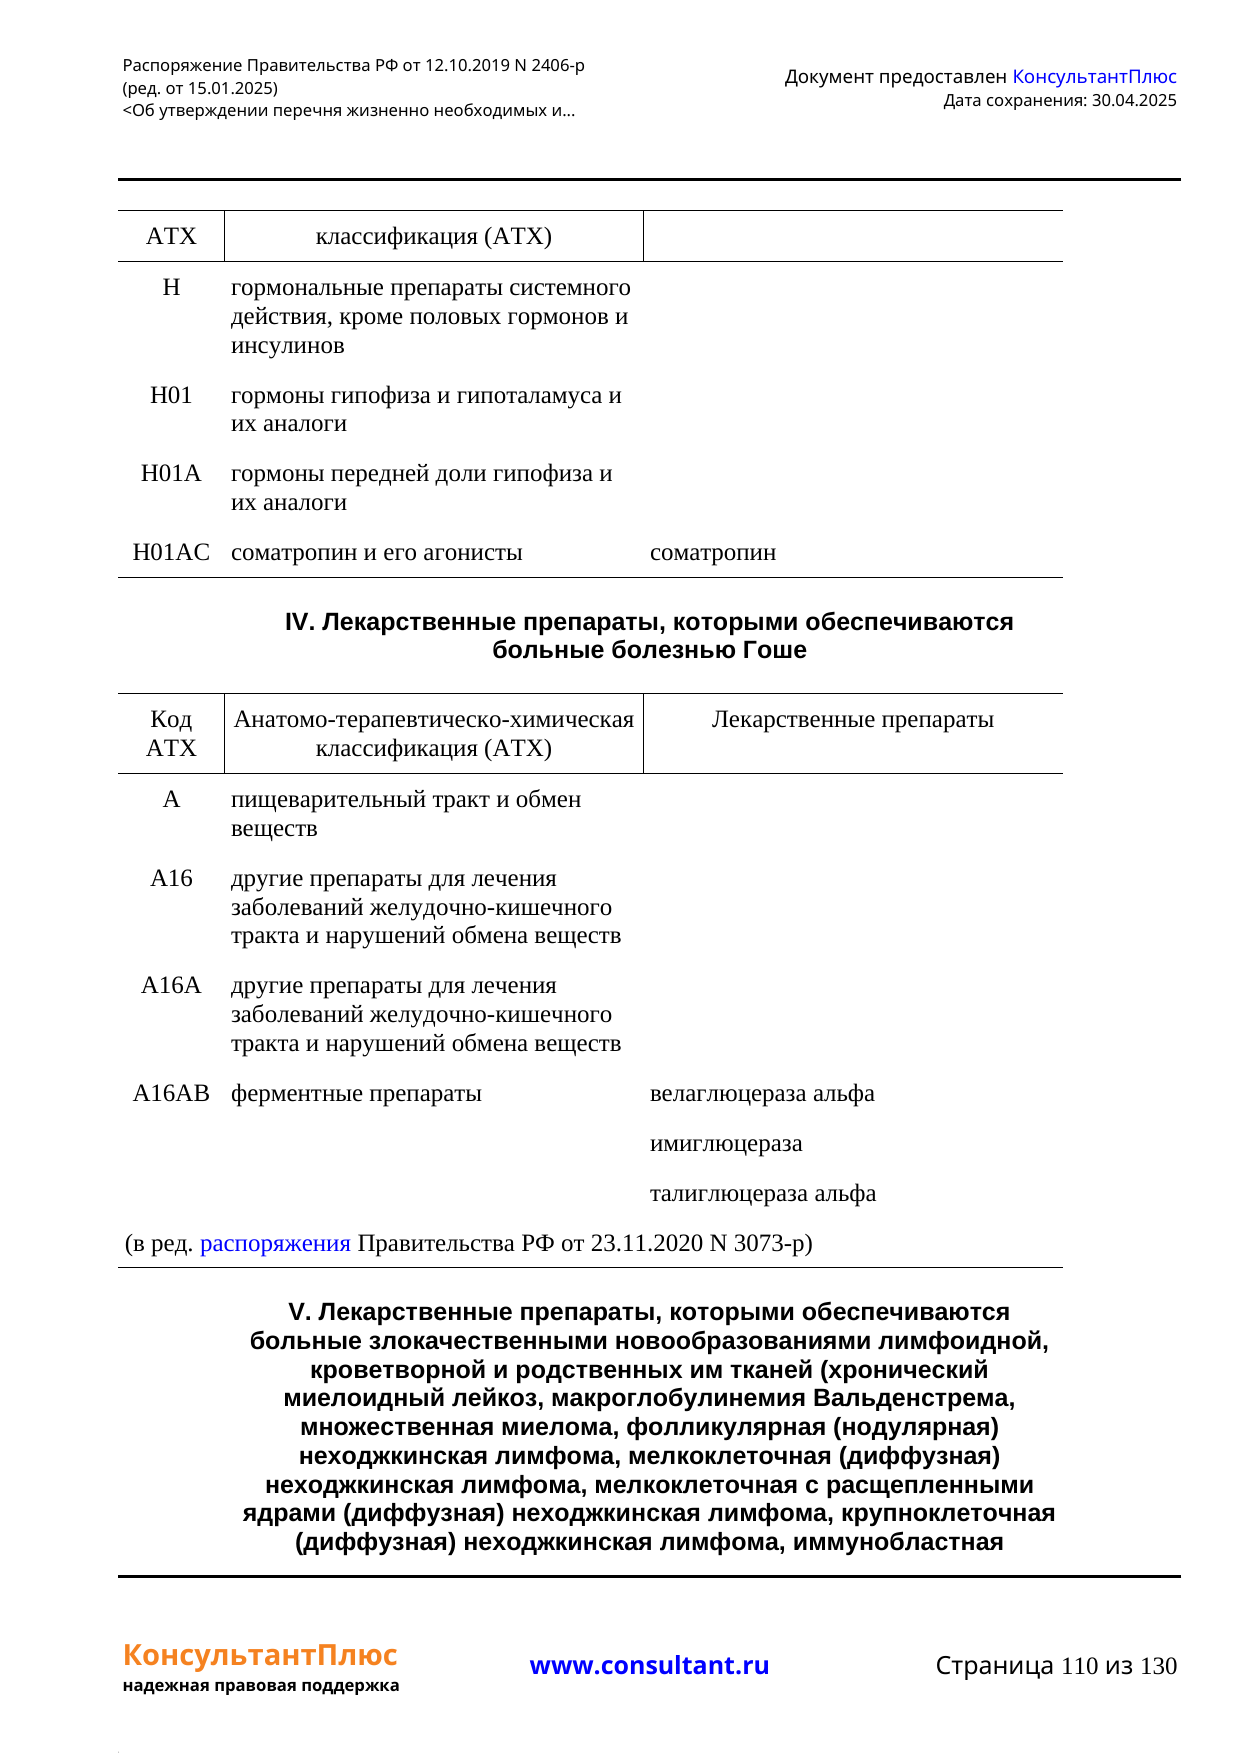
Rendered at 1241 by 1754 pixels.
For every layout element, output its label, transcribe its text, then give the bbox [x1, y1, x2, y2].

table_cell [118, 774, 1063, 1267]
title неходжкинская лимфома, мелкоклеточная с расщепленными [118, 1469, 1181, 1498]
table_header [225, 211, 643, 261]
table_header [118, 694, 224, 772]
title (диффузная) неходжкинская лимфома, иммунобластная [118, 1527, 1181, 1556]
title IV. Лекарственные препараты, которыми обеспечиваются [118, 606, 1181, 635]
title ядрами (диффузная) неходжкинская лимфома, крупноклеточная [118, 1498, 1181, 1527]
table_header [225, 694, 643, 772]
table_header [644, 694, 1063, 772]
title V. Лекарственные препараты, которыми обеспечиваются [118, 1297, 1181, 1326]
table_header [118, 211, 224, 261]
title кроветворной и родственных им тканей (хронический [118, 1354, 1181, 1383]
title больные болезнью Гоше [118, 635, 1181, 664]
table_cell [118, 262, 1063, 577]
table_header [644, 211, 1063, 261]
title неходжкинская лимфома, мелкоклеточная (диффузная) [118, 1441, 1181, 1469]
title множественная миелома, фолликулярная (нодулярная) [118, 1412, 1181, 1441]
title миелоидный лейкоз, макроглобулинемия Вальденстрема, [118, 1383, 1181, 1412]
title больные злокачественными новообразованиями лимфоидной, [118, 1326, 1181, 1354]
